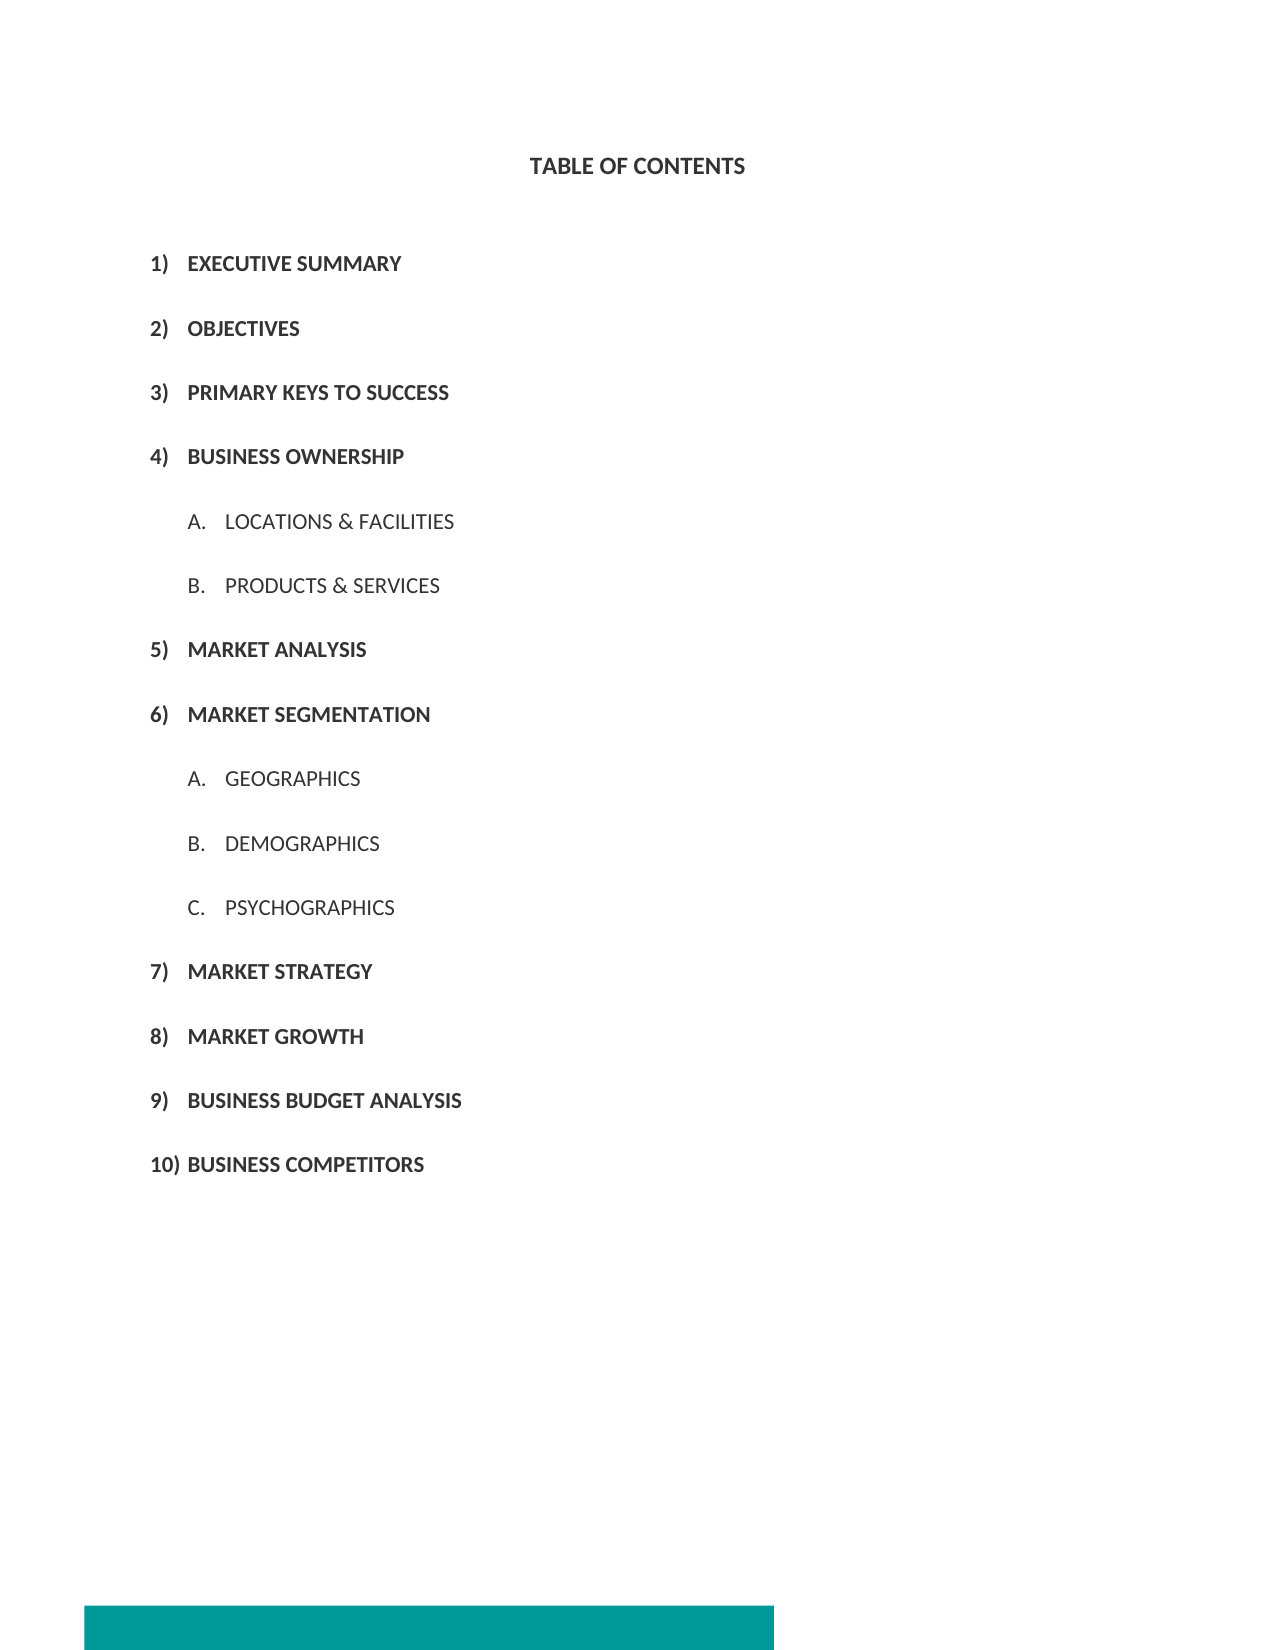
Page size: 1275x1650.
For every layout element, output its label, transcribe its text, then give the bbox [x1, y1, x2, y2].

list EXECUTIVE SUMMARY [150, 249, 1125, 277]
list OBJECTIVES [150, 314, 1125, 342]
list PSYCHOGRAPHICS [187, 893, 1125, 921]
list MARKET ANALYSIS [150, 636, 1125, 664]
list LOCATIONS & FACILITIES [187, 507, 1125, 535]
list MARKET SEGMENTATION [150, 700, 1125, 728]
list BUSINESS OWNERSHIP [150, 442, 1125, 471]
list BUSINESS COMPETITORS [150, 1151, 1125, 1179]
list GEOGRAPHICS [187, 764, 1125, 792]
list DEMOGRAPHICS [187, 829, 1125, 857]
list PRODUCTS & SERVICES [187, 571, 1125, 599]
list MARKET GROWTH [150, 1022, 1125, 1050]
text TABLE OF CONTENTS [150, 150, 1125, 181]
list MARKET STRATEGY [150, 957, 1125, 986]
list BUSINESS BUDGET ANALYSIS [150, 1086, 1125, 1114]
list PRIMARY KEYS TO SUCCESS [150, 378, 1125, 406]
